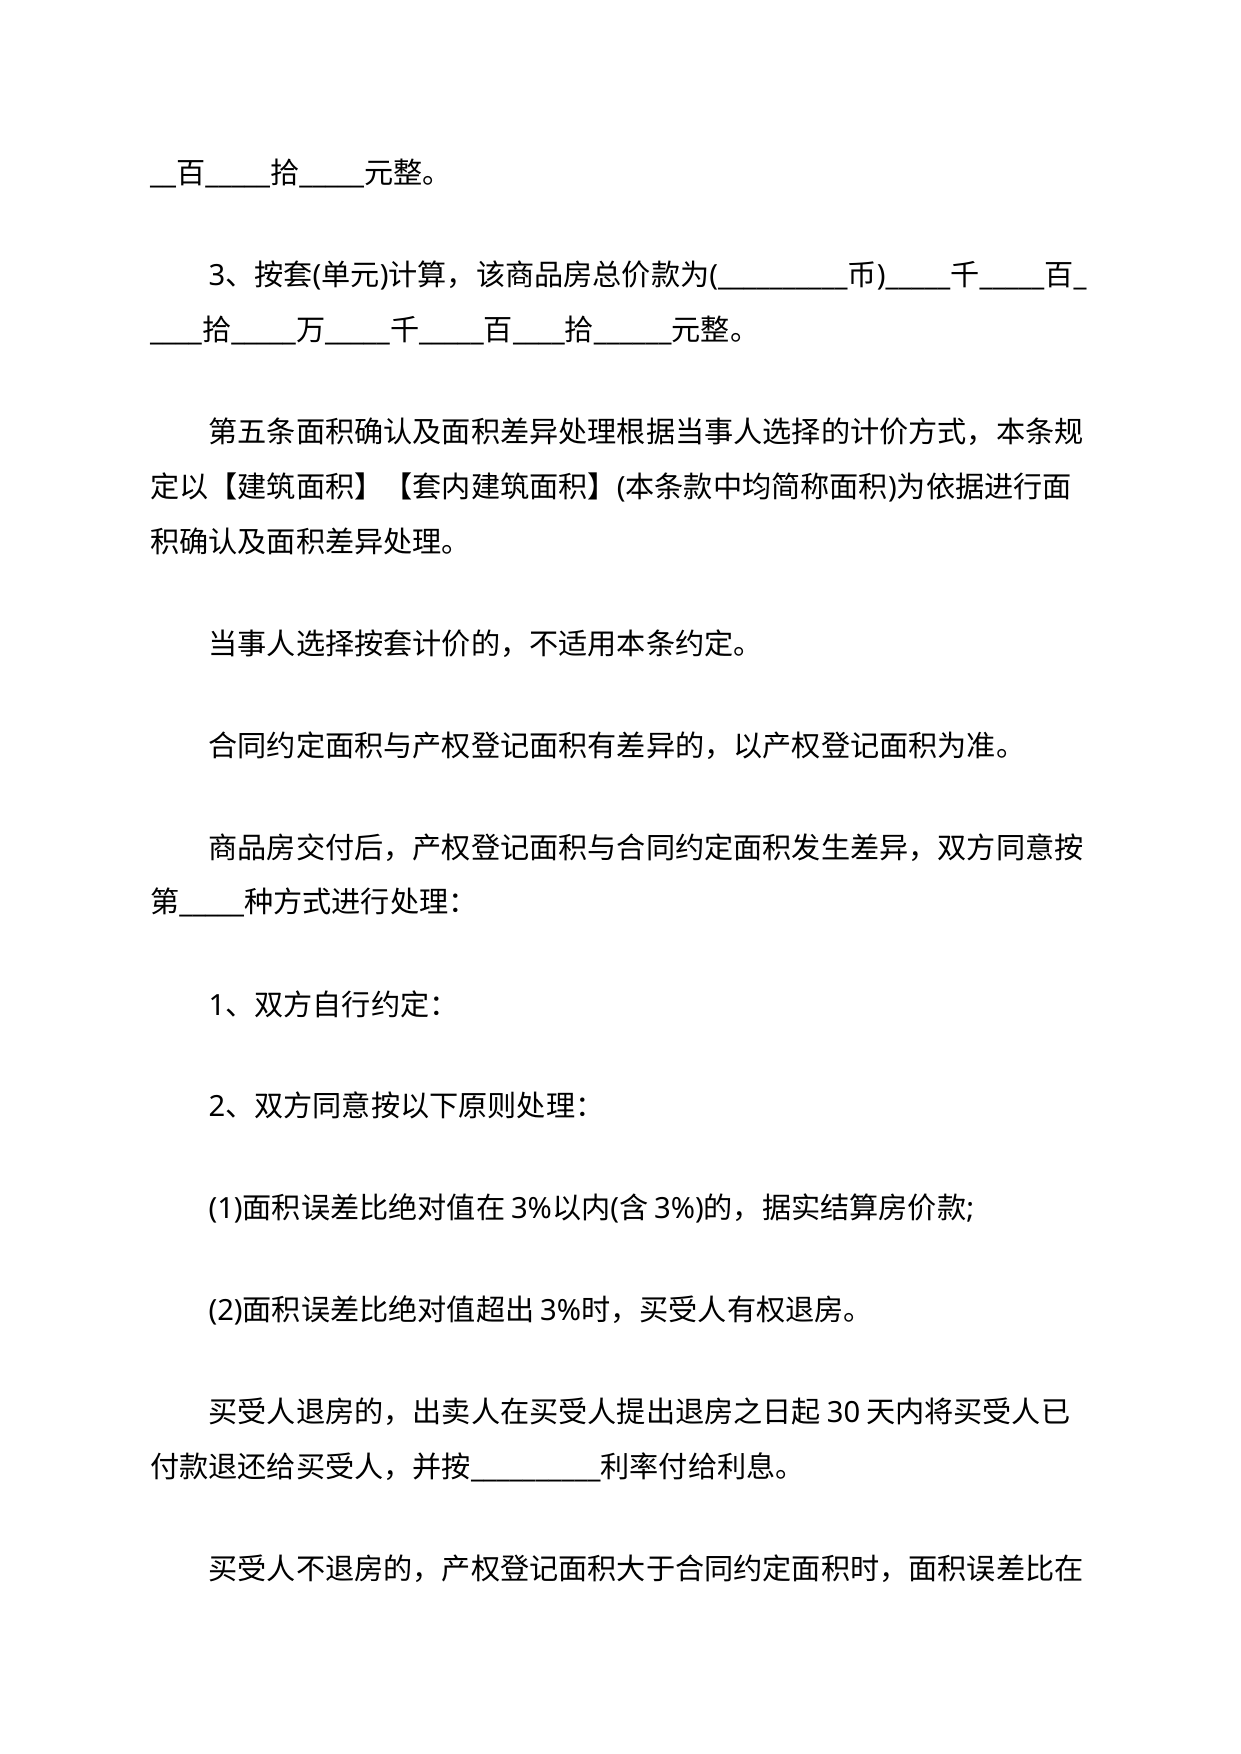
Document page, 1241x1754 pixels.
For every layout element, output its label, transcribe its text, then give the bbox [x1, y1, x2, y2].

text 2、双方同意按以下原则处理： [150, 1083, 1090, 1125]
text 第五条面积确认及面积差异处理根据当事人选择的计价方式，本条规定以【建筑面积】【套内建筑面积】(本条款中均简称面积)为依据进行面积确认及面积差异处理。 [150, 409, 1090, 561]
text 当事人选择按套计价的，不适用本条约定。 [150, 621, 1090, 663]
text 商品房交付后，产权登记面积与合同约定面积发生差异，双方同意按第_____种方式进行处理： [150, 824, 1090, 921]
text (2)面积误差比绝对值超出3%时，买受人有权退房。 [150, 1287, 1090, 1329]
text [150, 1546, 1090, 1588]
text 1、双方自行约定： [150, 981, 1090, 1023]
text (1)面积误差比绝对值在3%以内(含3%)的，据实结算房价款; [150, 1185, 1090, 1227]
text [150, 150, 1090, 192]
text 3、按套(单元)计算，该商品房总价款为(__________币)_____千_____百_____拾_____万_____千_____百____拾______元整。 [150, 252, 1090, 349]
text 买受人退房的，出卖人在买受人提出退房之日起30天内将买受人已付款退还给买受人，并按__________利率付给利息。 [150, 1389, 1090, 1486]
text 合同约定面积与产权登记面积有差异的，以产权登记面积为准。 [150, 722, 1090, 765]
